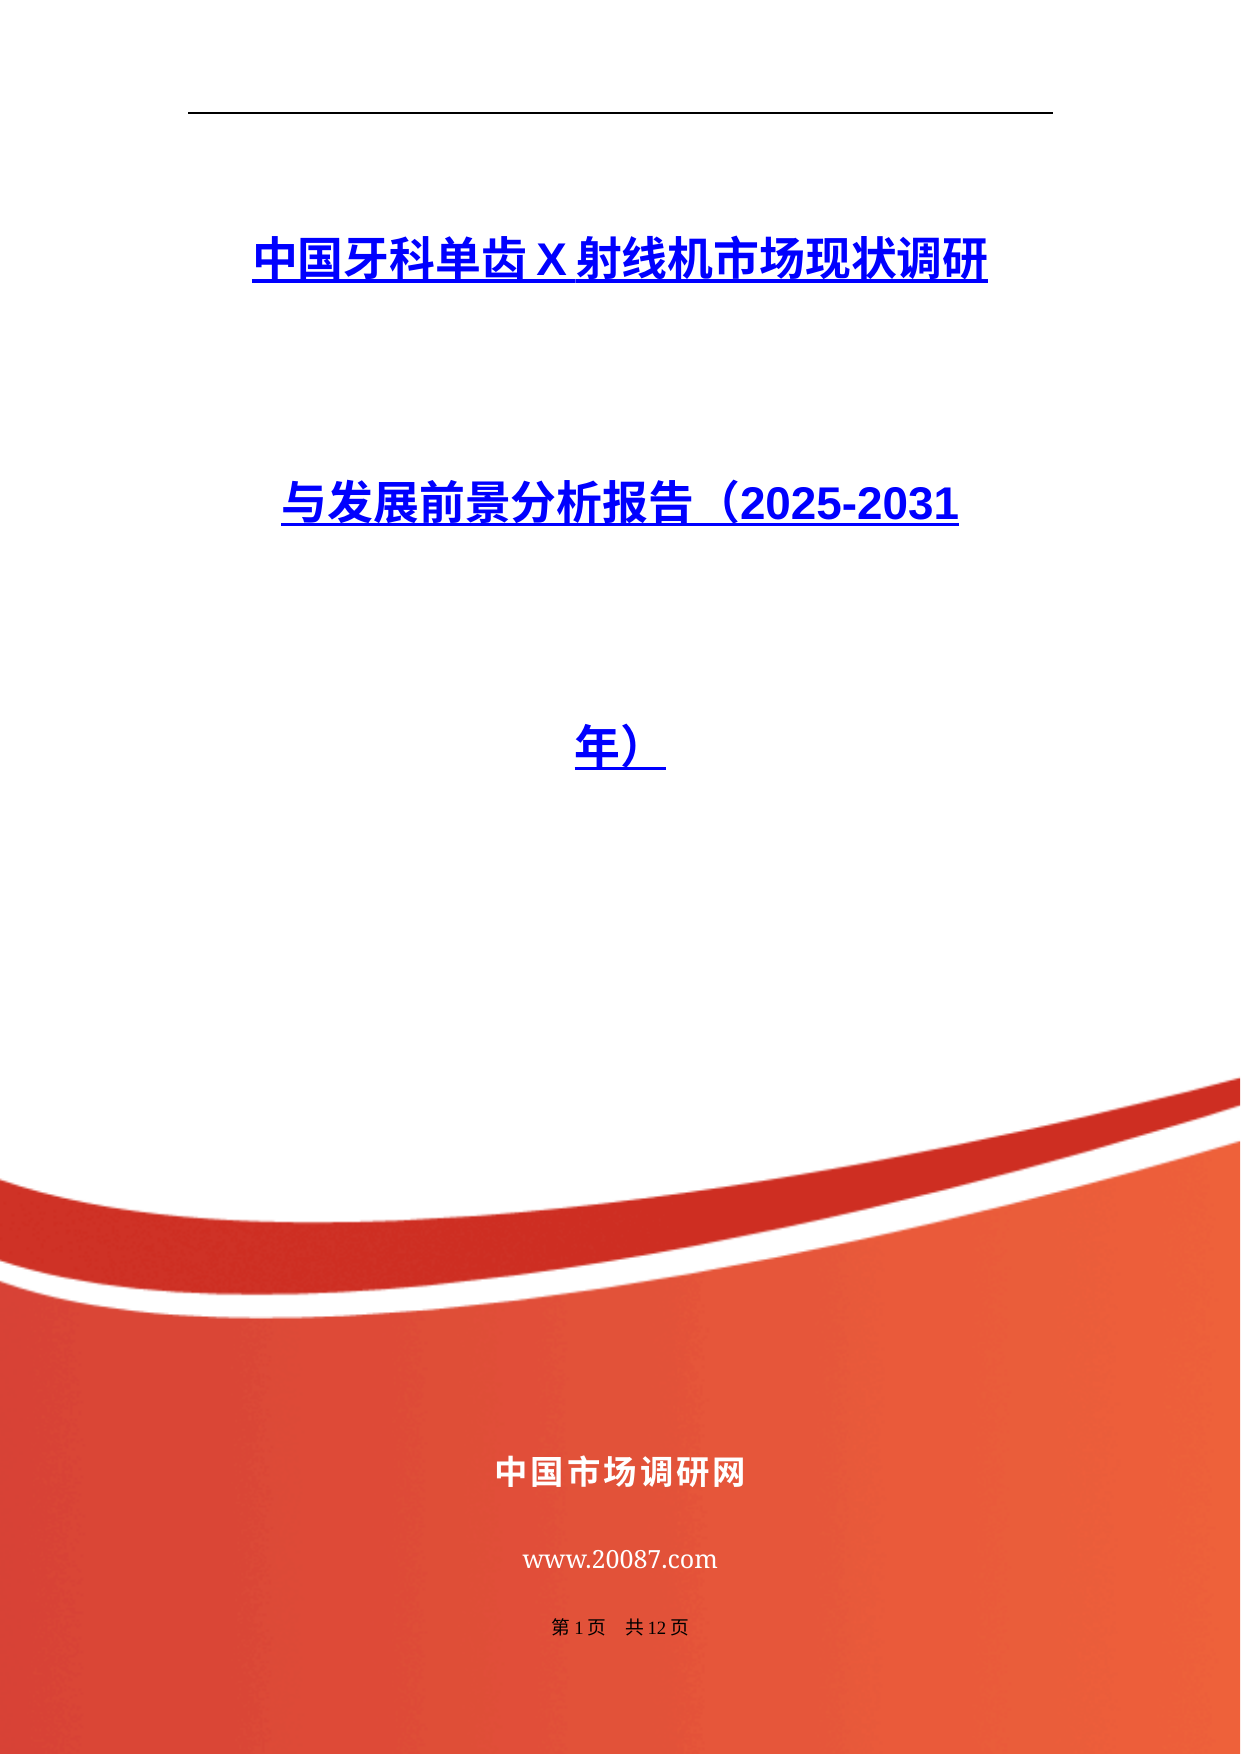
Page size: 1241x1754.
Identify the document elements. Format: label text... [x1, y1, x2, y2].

picture [0, 1006, 1241, 1754]
subtitle 中国市场调研网 [187, 1437, 1053, 1502]
text www.20087.com [187, 1526, 1053, 1591]
table_header 中国牙科单齿X射线机市场现状调研与发展前景分析报告（2025-2031年） [188, 207, 1053, 871]
